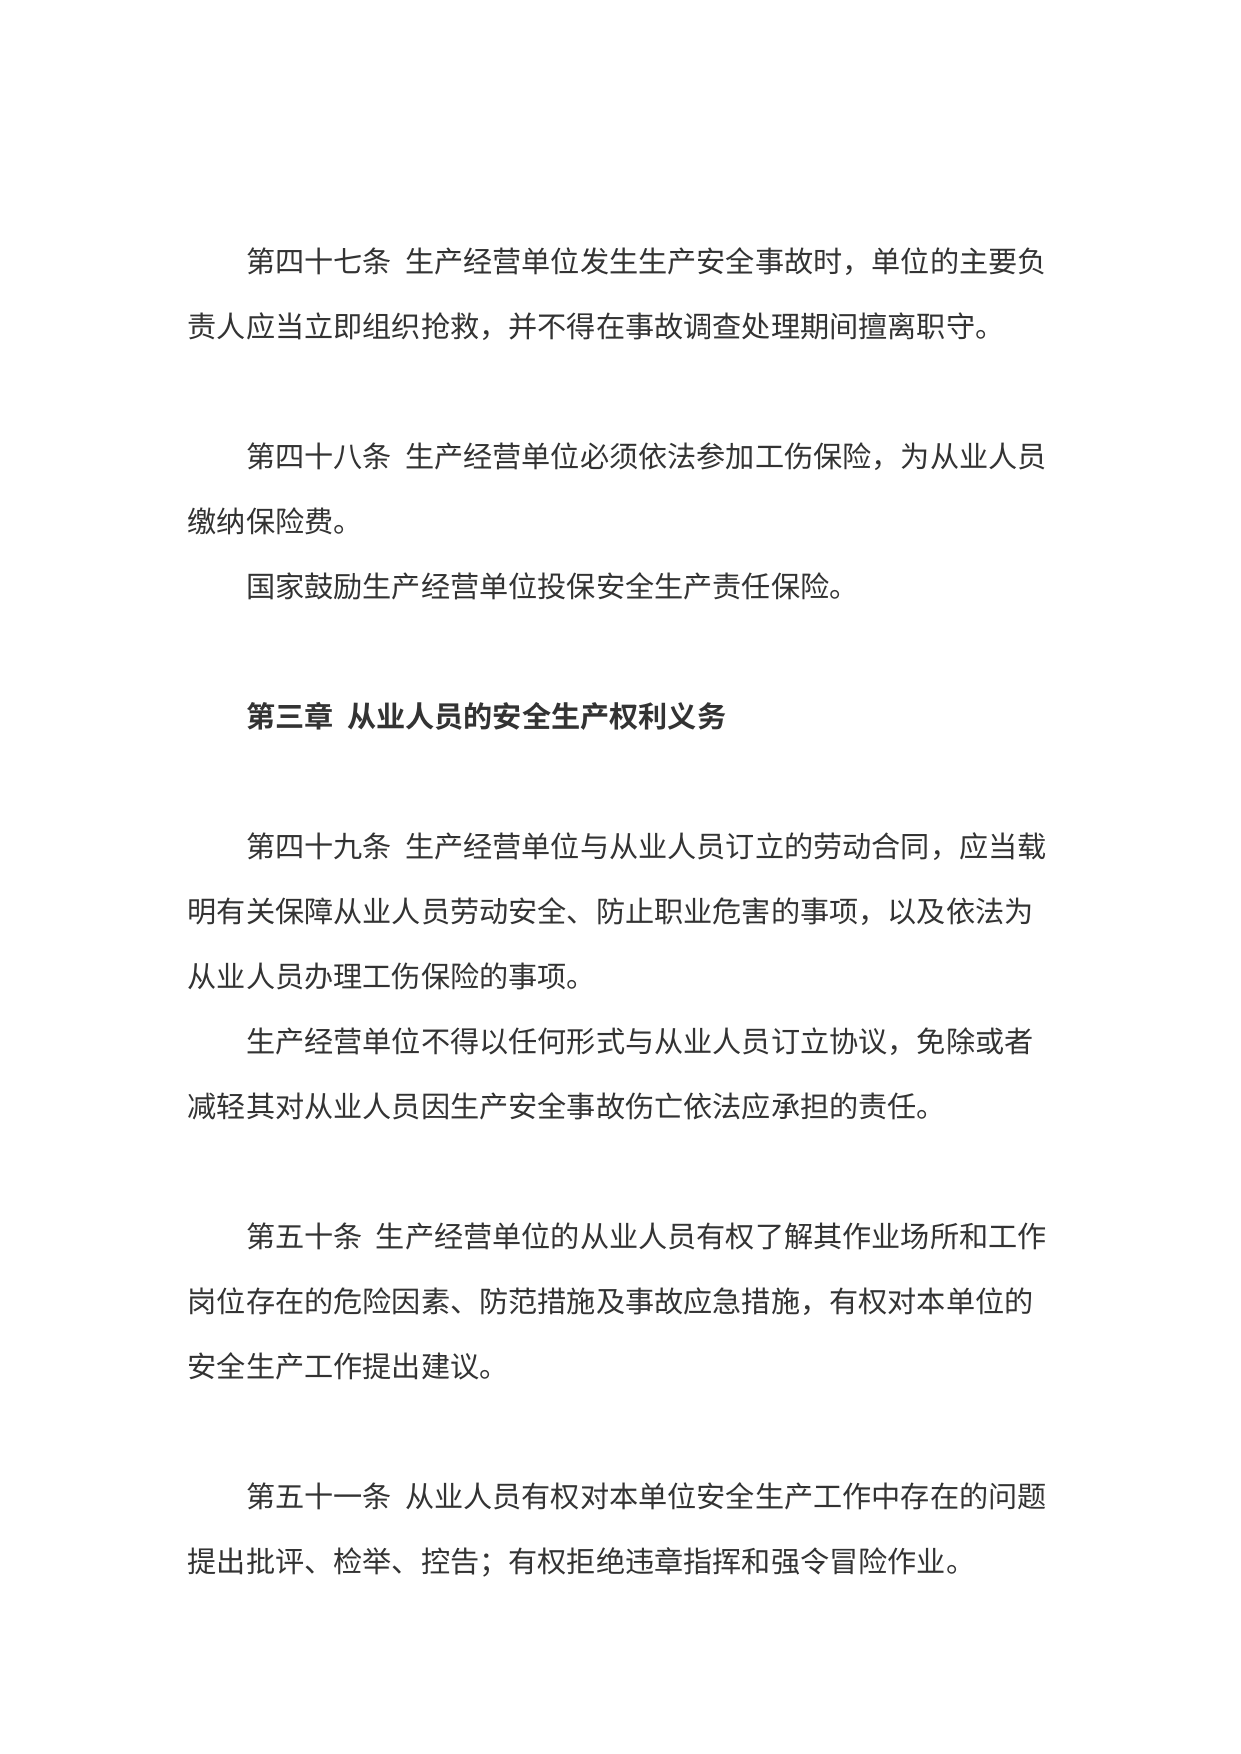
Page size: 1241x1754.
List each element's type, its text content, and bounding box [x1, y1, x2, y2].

text 第五十一条 从业人员有权对本单位安全生产工作中存在的问题提出批评、检举、控告；有权拒绝违章指挥和强令冒险作业。 [187, 1462, 1053, 1592]
text 生产经营单位不得以任何形式与从业人员订立协议，免除或者减轻其对从业人员因生产安全事故伤亡依法应承担的责任。 [187, 1007, 1053, 1137]
text 第五十条 生产经营单位的从业人员有权了解其作业场所和工作岗位存在的危险因素、防范措施及事故应急措施，有权对本单位的安全生产工作提出建议。 [187, 1202, 1053, 1397]
text 第四十八条 生产经营单位必须依法参加工伤保险，为从业人员缴纳保险费。 [187, 422, 1053, 552]
text 第三章 从业人员的安全生产权利义务 [187, 682, 1053, 747]
text 第四十九条 生产经营单位与从业人员订立的劳动合同，应当载明有关保障从业人员劳动安全、防止职业危害的事项，以及依法为从业人员办理工伤保险的事项。 [187, 812, 1053, 1007]
text 第四十七条 生产经营单位发生生产安全事故时，单位的主要负责人应当立即组织抢救，并不得在事故调查处理期间擅离职守。 [187, 227, 1053, 357]
text 国家鼓励生产经营单位投保安全生产责任保险。 [187, 552, 1053, 617]
